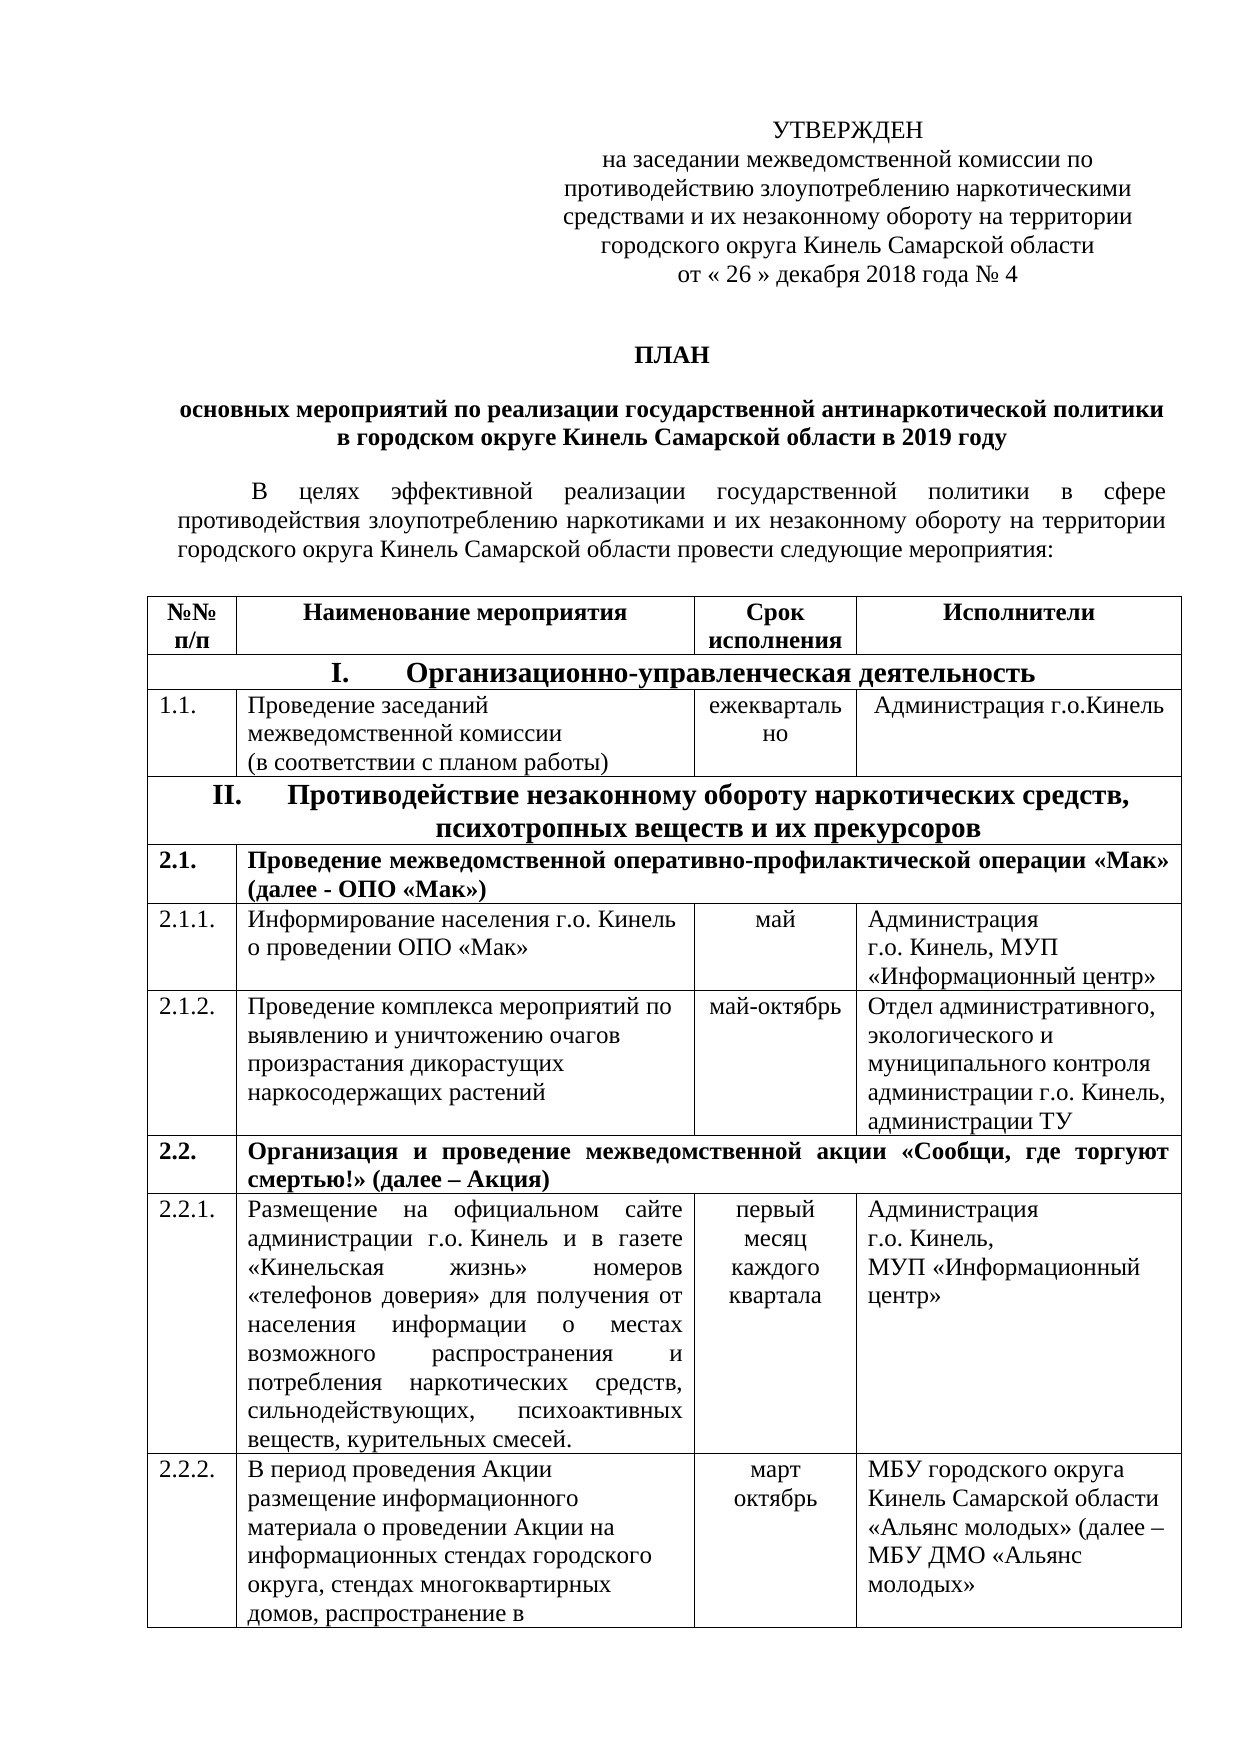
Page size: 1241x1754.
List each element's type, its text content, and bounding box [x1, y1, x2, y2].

table_header Срок исполнения [695, 597, 856, 654]
text основных мероприятий по реализации государственной антинаркотической политики [177, 394, 1167, 422]
text ПЛАН [177, 340, 1167, 369]
table_cell 1.1. [148, 690, 236, 776]
table_cell Организация и проведение межведомственной акции «Сообщи, где торгуют смертью!» (далее – Акция) [237, 1136, 1181, 1193]
table_cell Администрация г.о. Кинель, МУП «Информационный центр» [857, 1194, 1181, 1453]
table_cell май-октябрь [695, 991, 856, 1135]
table_cell 2.1.1. [148, 904, 236, 990]
table_cell Организационно-управленческая деятельность [148, 655, 1181, 689]
table_cell 2.2.2. [148, 1454, 236, 1627]
text В целях эффективной реализации государственной политики в сфере противодействия злоупотреблению наркотиками и их незаконному обороту на территории городского округа Кинель Самарской области провести следующие мероприятия: [177, 476, 1167, 563]
table_cell Размещение на официальном сайте администрации г.о. Кинель и в газете «Кинельская жизнь» номеров «телефонов доверия» для получения от населения информации о местах возможного распространения и потребления наркотических средств, сильнодействующих, психоактивных веществ, курительных смесей. [237, 1194, 694, 1453]
table_cell 2.1. [148, 845, 236, 903]
table_cell Администрация г.о. Кинель, МУП «Информационный центр» [857, 904, 1181, 990]
table_cell ежеквартально [695, 690, 856, 776]
table_header Наименование мероприятия [237, 597, 694, 654]
table_cell март октябрь [695, 1454, 856, 1627]
table_cell Проведение комплекса мероприятий по выявлению и уничтожению очагов произрастания дикорастущих наркосодержащих растений [237, 991, 694, 1135]
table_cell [237, 1454, 694, 1627]
text в городском округе Кинель Самарской области в 2019 году [177, 422, 1167, 451]
table_header УТВЕРЖДЕН на заседании межведомственной комиссии по противодействию злоупотреблению наркотическими средствами и их незаконному обороту на территории городского округа Кинель Самарской области от « 26 » декабря 2018 года № 4 [539, 115, 1156, 288]
table_cell Проведение межведомственной оперативно-профилактической операции «Мак» (далее - ОПО «Мак») [237, 845, 1181, 903]
table_cell Информирование населения г.о. Кинель о проведении ОПО «Мак» [237, 904, 694, 990]
table_cell май [695, 904, 856, 990]
table_cell 2.2. [148, 1136, 236, 1193]
table_cell 2.1.2. [148, 991, 236, 1135]
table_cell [857, 1454, 1181, 1627]
table_cell Проведение заседаний межведомственной комиссии (в соответствии с планом работы) [237, 690, 694, 776]
table_header №№ п/п [148, 597, 236, 654]
table_cell Отдел административного, экологического и муниципального контроля администрации г.о. Кинель, администрации ТУ [857, 991, 1181, 1135]
table_cell первый месяц каждого квартала [695, 1194, 856, 1453]
table_cell Противодействие незаконному обороту наркотических средств, психотропных веществ и их прекурсоров [148, 777, 1181, 844]
table_cell Администрация г.о.Кинель [857, 690, 1181, 776]
table_cell 2.2.1. [148, 1194, 236, 1453]
table_header Исполнители [857, 597, 1181, 654]
